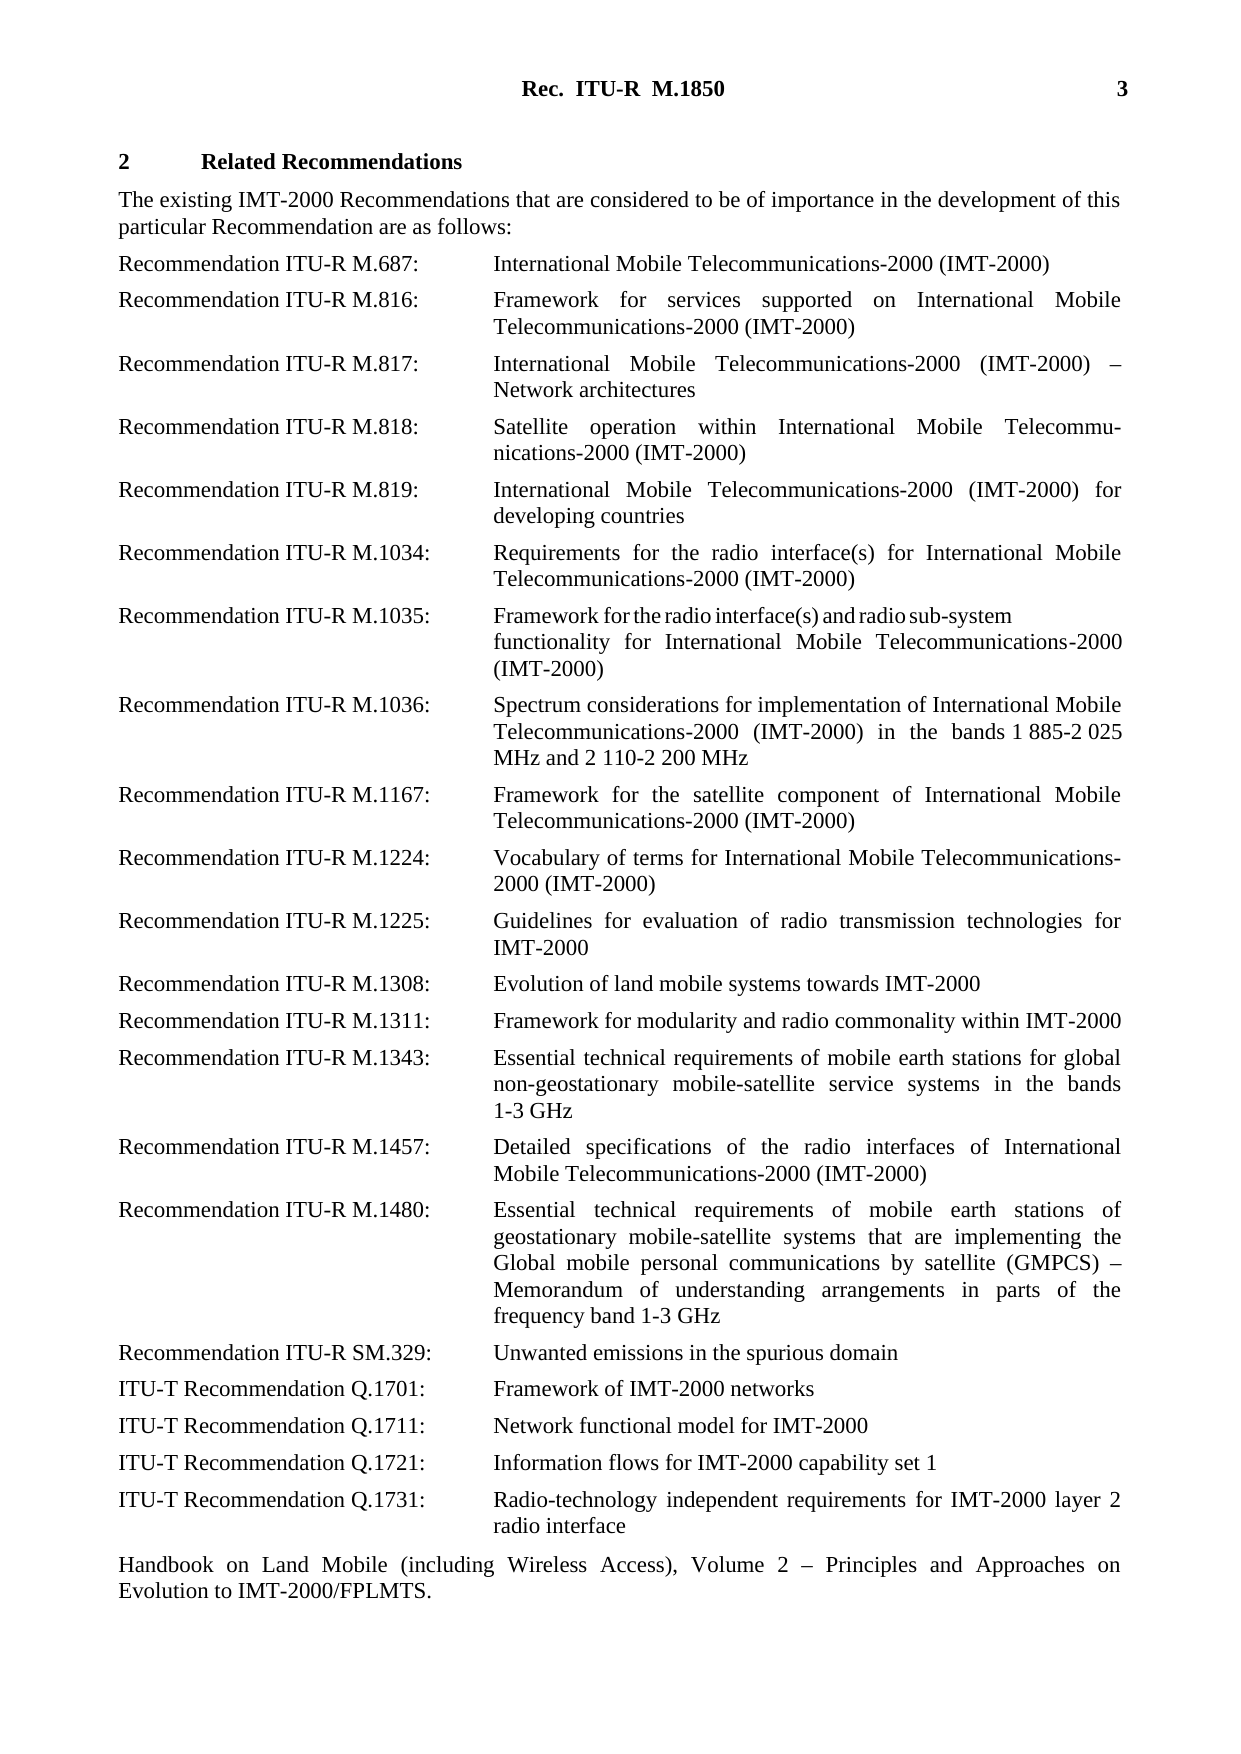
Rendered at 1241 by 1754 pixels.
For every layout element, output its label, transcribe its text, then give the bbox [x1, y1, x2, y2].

text Recommendation ITU-R M.1167: Framework for the satellite component of International Mobile Telecommunications-2000 (IMT-2000) [118, 781, 1122, 834]
text ITU-T Recommendation Q.1731: Radio-technology independent requirements for IMT-2000 layer 2 radio interface [118, 1486, 1122, 1538]
text Recommendation ITU-R M.1308: Evolution of land mobile systems towards IMT-2000 [118, 970, 1122, 997]
text Recommendation ITU-R SM.329: Unwanted emissions in the spurious domain [118, 1339, 1122, 1365]
text Recommendation ITU-R M.816: Framework for services supported on International Mobile Telecommunications-2000 (IMT-2000) [118, 286, 1122, 339]
text ITU-T Recommendation Q.1721: Information flows for IMT-2000 capability set 1 [118, 1449, 1122, 1475]
text Handbook on Land (including Wireless Access), Volume 2 – Principles and Approaches on Evolution to IMT-2000/FPLMTS. [118, 1551, 1122, 1604]
text The existing IMT-2000 Recommendations that are considered to be of importance in the development of this particular Recommendation are as follows: [118, 187, 1122, 239]
text Recommendation ITU-R M.1343: Essential technical requirements of mobile earth stations for global non-geostationary mobile-satellite service systems in the bands 1-3 GHz [118, 1044, 1122, 1123]
text Recommendation ITU-R M.1224: Vocabulary of terms for International Mobile Telecommunications-2000 (IMT-2000) [118, 844, 1122, 897]
text ITU-T Recommendation Q.1701: Framework of IMT-2000 networks [118, 1376, 1122, 1402]
text Recommendation ITU-R M.1036: Spectrum considerations for implementation of International Mobile Telecommunications-2000 (IMT-2000) in the bands 1 885-2 025 MHz and 2 110-2 200 MHz [118, 692, 1122, 771]
text ITU-T Recommendation Q.1711: Network functional model for IMT-2000 [118, 1412, 1122, 1439]
text Recommendation ITU-R M.1311: Framework for modularity and radio commonality within IMT-2000 [118, 1007, 1122, 1033]
text Recommendation ITU-R M.817: International Mobile Telecommunications-2000 (IMT-2000) – Network architectures [118, 349, 1122, 402]
text Recommendation ITU-R M.1480: Essential technical requirements of mobile earth stations of geostationary mobile-satellite systems that are implementing the Global mobile personal communications by satellite (GMPCS) – Memorandum of understanding arrangements in parts of the frequency band 1-3 GHz [118, 1197, 1122, 1328]
text Recommendation ITU-R M.1034: Requirements for the radio interface(s) for International Mobile Telecommunications-2000 (IMT-2000) [118, 539, 1122, 592]
text Recommendation ITU-R M.1035: Framework for the radio interface(s) and radio sub-system functionality for International Mobile Telecommunications-2000 (IMT-2000) [118, 602, 1122, 681]
subtitle 2 Related Recommendations [118, 148, 1122, 174]
text Recommendation ITU-R M.1457: Detailed specifications of the radio interfaces of International Mobile Telecommunications-2000 (IMT-2000) [118, 1133, 1122, 1186]
text Recommendation ITU-R M.1225: Guidelines for evaluation of radio transmission technologies for IMT-2000 [118, 907, 1122, 960]
text Recommendation ITU-R M.818: Satellite operation within International Mobile Telecommu-nications-2000 (IMT-2000) [118, 413, 1122, 465]
text Recommendation ITU-R M.687: International Mobile Telecommunications-2000 (IMT-2000) [118, 250, 1122, 276]
text Recommendation ITU-R M.819: International Mobile Telecommunications-2000 (IMT-2000) for developing countries [118, 476, 1122, 528]
